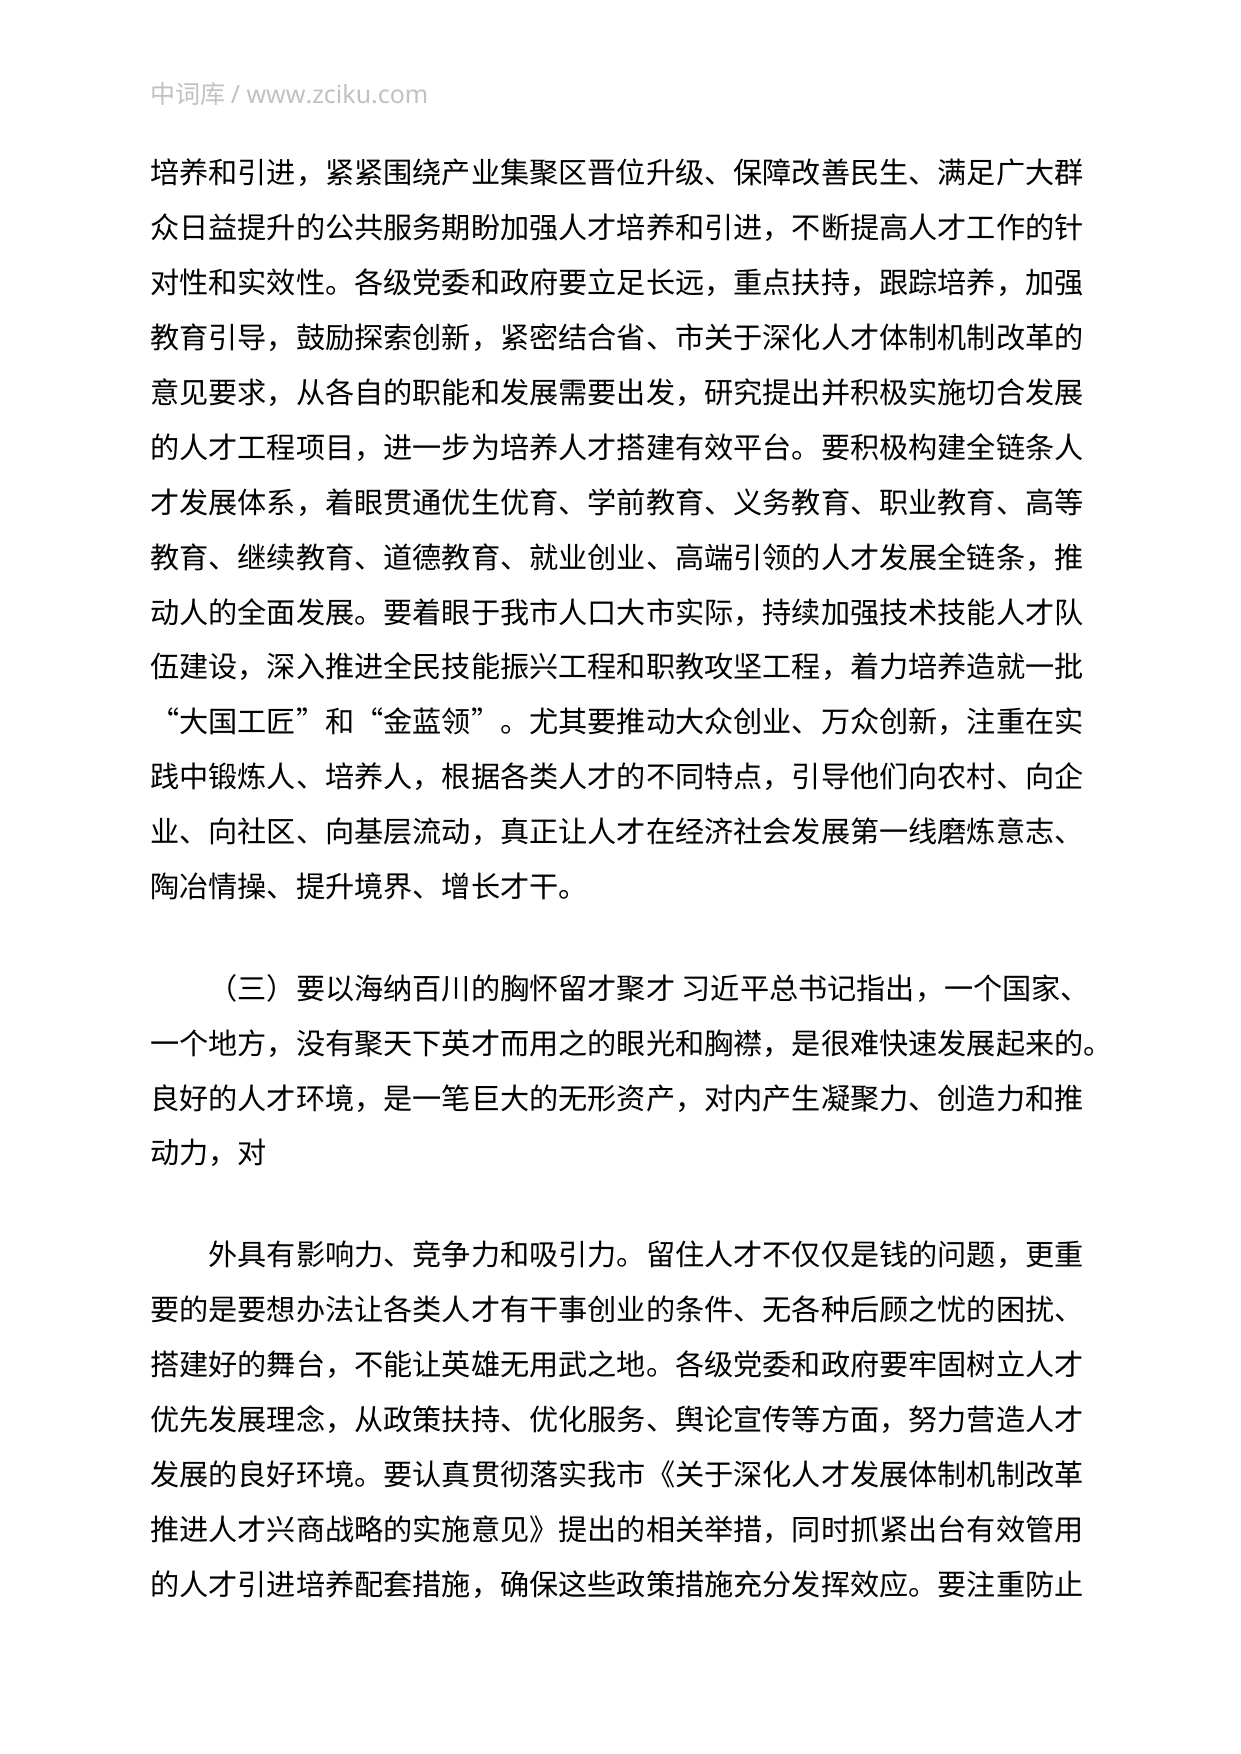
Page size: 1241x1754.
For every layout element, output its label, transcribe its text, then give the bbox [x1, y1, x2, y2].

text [150, 1232, 1090, 1603]
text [150, 150, 1090, 906]
text （三）要以海纳百川的胸怀留才聚才 习近平总书记指出，一个国家、一个地方，没有聚天下英才而用之的眼光和胸襟，是很难快速发展起来的。良好的人才环境，是一笔巨大的无形资产，对内产生凝聚力、创造力和推动力，对 [150, 965, 1090, 1172]
